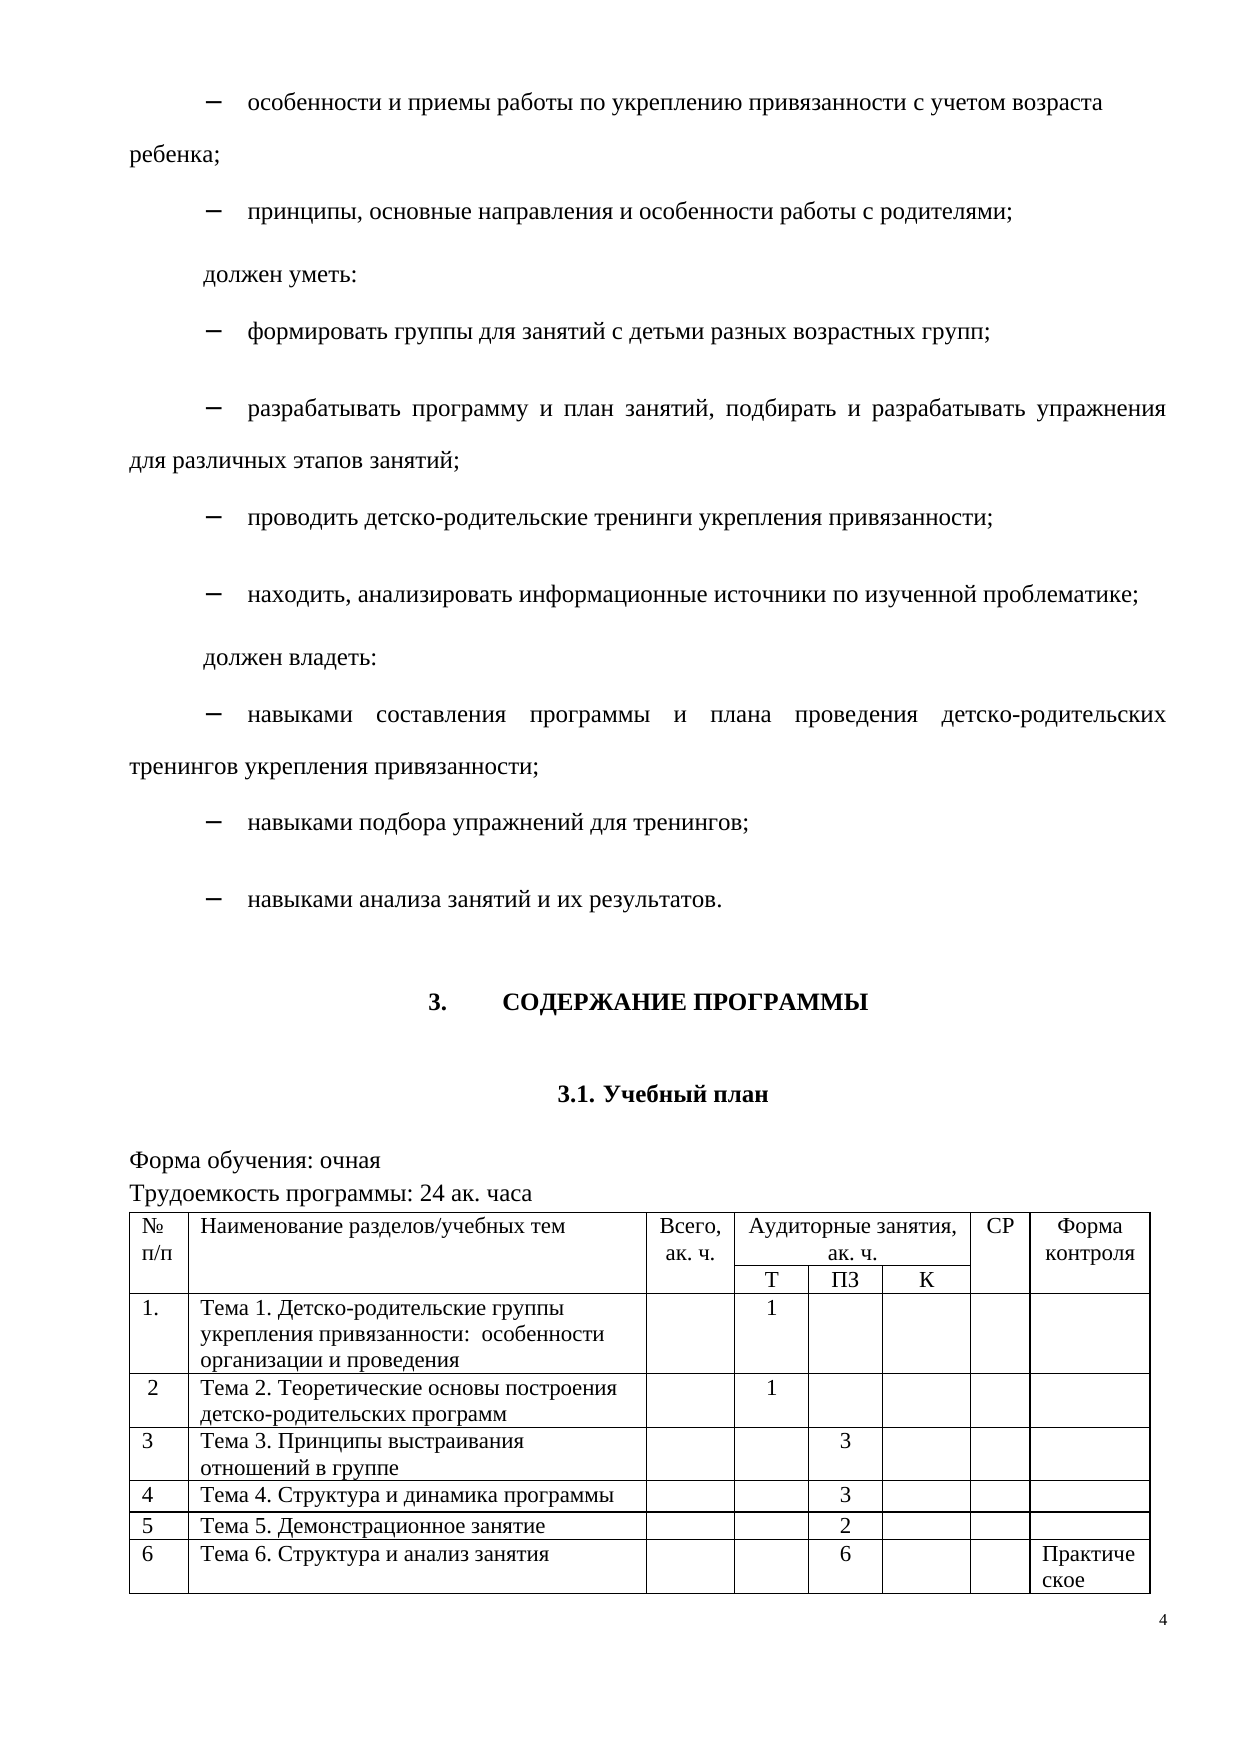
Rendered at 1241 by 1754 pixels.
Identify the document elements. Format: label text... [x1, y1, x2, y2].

table_cell Тема 1. Детско-родительские группы укрепления привязанности: особенности организации и проведения [189, 1294, 646, 1373]
list формировать группы для занятий с детьми разных возрастных групп; [129, 303, 1167, 354]
table_header Наименование разделов/учебных тем [189, 1213, 646, 1293]
table_cell ПЗ [809, 1266, 882, 1293]
table_cell Тема 5. Демонстрационное занятие [189, 1513, 646, 1539]
table_cell [1031, 1428, 1149, 1480]
table_cell [883, 1294, 970, 1373]
table_cell Тема 2. Теоретические основы построения детско-родительских программ [189, 1374, 646, 1427]
list принципы, основные направления и особенности работы с родителями; [129, 183, 1167, 234]
list разрабатывать программу и план занятий, подбирать и разрабатывать упражнения для различных этапов занятий; [129, 379, 1167, 474]
table_cell [1031, 1374, 1149, 1427]
table_header № п/п [130, 1213, 188, 1293]
table_header Всего, ак. ч. [647, 1213, 734, 1293]
text должен уметь: [129, 259, 1167, 288]
table_cell [647, 1513, 734, 1539]
table_cell [647, 1428, 734, 1480]
table_cell 2 [809, 1513, 882, 1539]
table_header Форма контроля [1031, 1213, 1149, 1293]
table_cell 6 [809, 1540, 882, 1592]
table_cell [735, 1428, 808, 1480]
table_cell [809, 1294, 882, 1373]
text Трудоемкость программы: 24 ак. часа [129, 1178, 1167, 1207]
table_cell 5 [130, 1513, 188, 1539]
table_cell К [883, 1266, 970, 1293]
subtitle СОДЕРЖАНИЕ ПРОГРАММЫ [129, 987, 1167, 1016]
table_cell [1031, 1481, 1149, 1511]
table_cell 1 [735, 1294, 808, 1373]
list особенности и приемы работы по укреплению привязанности с учетом возраста ребенка; [129, 74, 1167, 168]
table_cell [735, 1481, 808, 1511]
table_header СР [971, 1213, 1029, 1293]
list проводить детско-родительские тренинги укрепления привязанности; [129, 488, 1167, 539]
list навыками анализа занятий и их результатов. [129, 871, 1167, 922]
table_cell [971, 1513, 1029, 1539]
table_cell [647, 1481, 734, 1511]
text должен владеть: [129, 642, 1167, 671]
table_cell 6 [130, 1540, 188, 1592]
table_cell [971, 1540, 1029, 1592]
table_cell [735, 1513, 808, 1539]
table_cell [1031, 1294, 1149, 1373]
table_cell 2 [130, 1374, 188, 1427]
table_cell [1031, 1540, 1149, 1592]
table_cell [647, 1540, 734, 1592]
list навыками подбора упражнений для тренингов; [129, 794, 1167, 845]
table_cell 1 [735, 1374, 808, 1427]
subtitle Учебный план [129, 1079, 1167, 1108]
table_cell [189, 1540, 646, 1592]
table_cell 4 [130, 1481, 188, 1511]
table_cell 3 [130, 1428, 188, 1480]
table_cell [971, 1374, 1029, 1427]
table_cell [130, 1294, 188, 1373]
table_cell [971, 1481, 1029, 1511]
table_cell [735, 1540, 808, 1592]
table_header Аудиторные занятия, ак. ч. [735, 1213, 970, 1265]
list навыками составления программы и плана проведения детско-родительских тренингов укрепления привязанности; [129, 685, 1167, 779]
table_cell [647, 1294, 734, 1373]
table_cell Т [735, 1266, 808, 1293]
table_cell [883, 1513, 970, 1539]
list находить, анализировать информационные источники по изученной проблематике; [129, 565, 1167, 616]
table_cell [883, 1481, 970, 1511]
table_cell [971, 1294, 1029, 1373]
text Форма обучения: очная [129, 1146, 1167, 1174]
table_cell Тема 4. Структура и динамика программы [189, 1481, 646, 1511]
table_cell [883, 1540, 970, 1592]
table_cell 3 [809, 1481, 882, 1511]
table_cell [883, 1374, 970, 1427]
table_cell Тема 3. Принципы выстраивания отношений в группе [189, 1428, 646, 1480]
table_cell [647, 1374, 734, 1427]
table_cell 3 [809, 1428, 882, 1480]
table_cell [883, 1428, 970, 1480]
table_cell [971, 1428, 1029, 1480]
table_cell [809, 1374, 882, 1427]
table_cell [1031, 1513, 1149, 1539]
